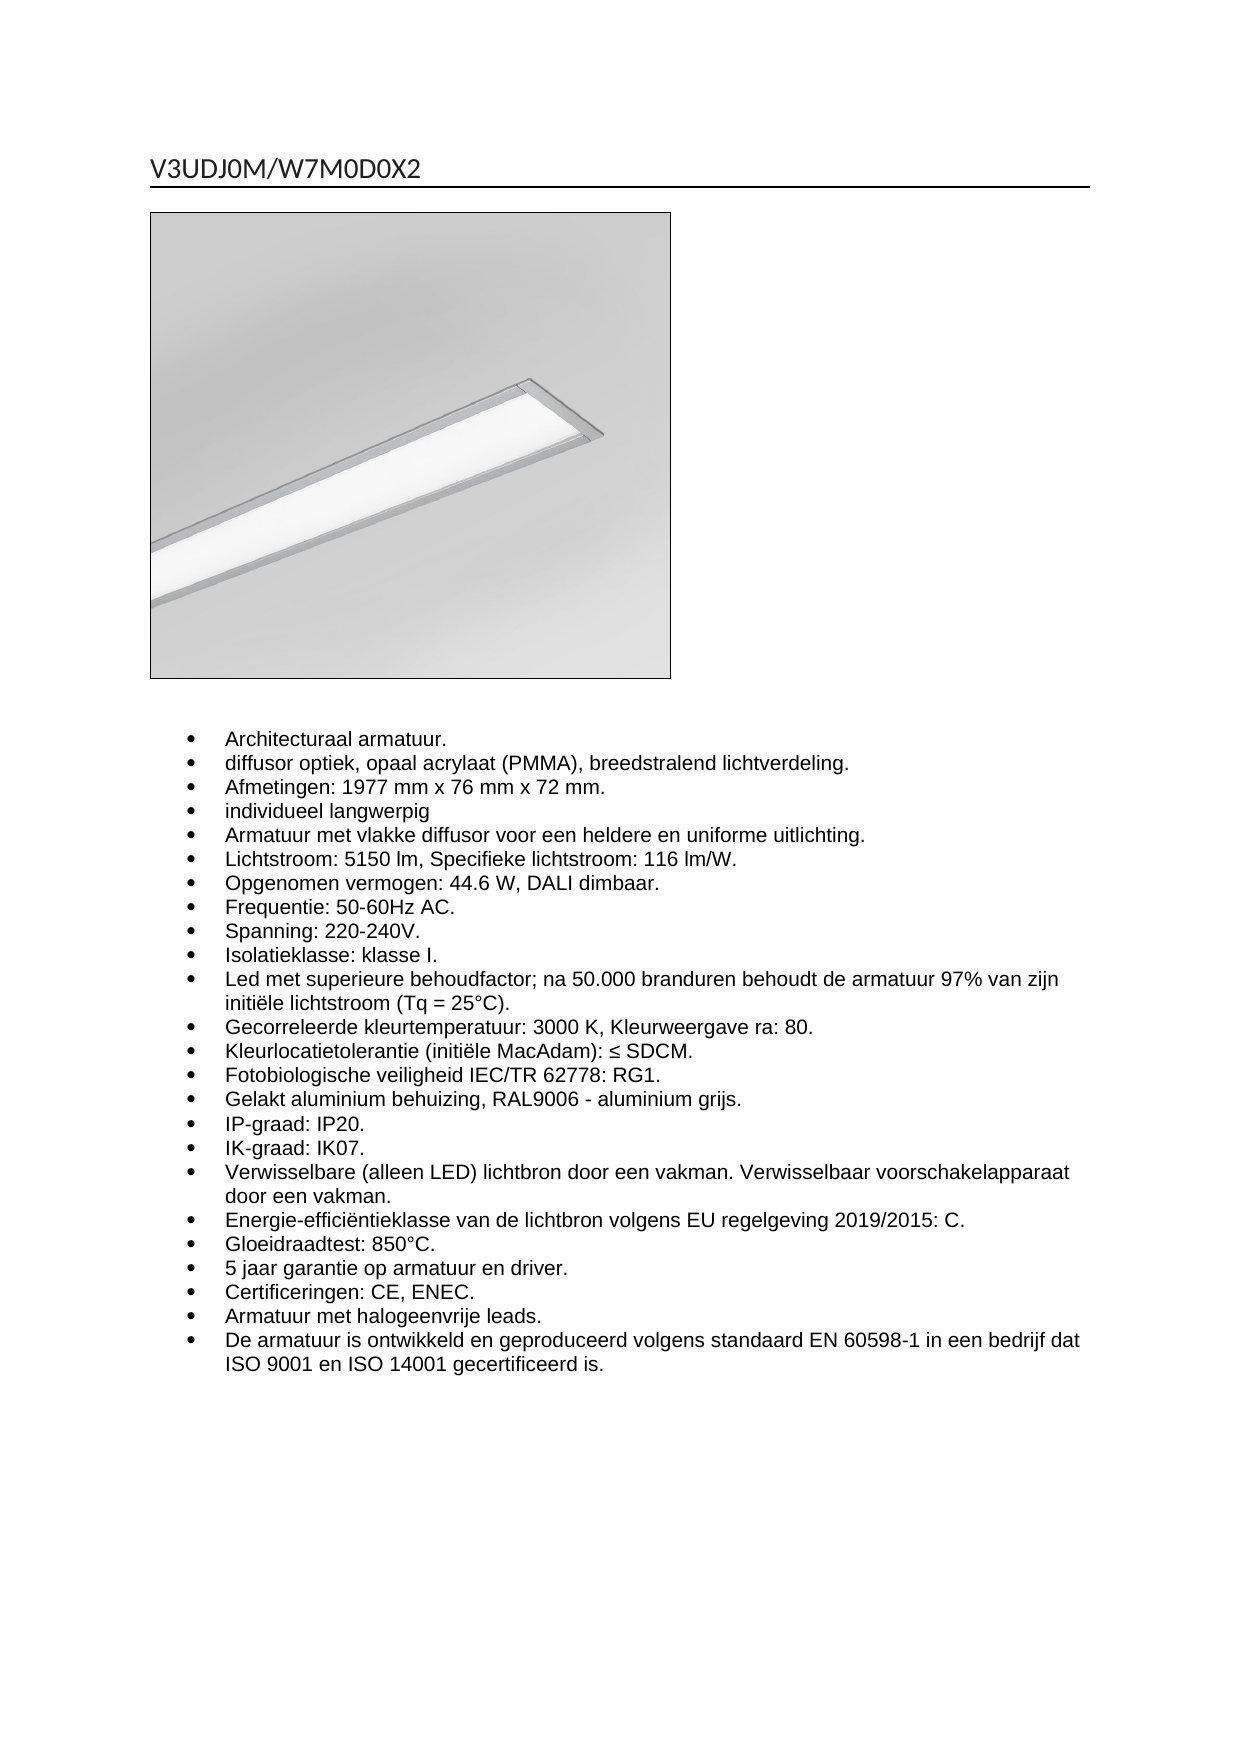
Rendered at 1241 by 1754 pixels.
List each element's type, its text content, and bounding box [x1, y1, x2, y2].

list Architecturaal armatuur. [187, 726, 1090, 751]
list IP-graad: IP20. [187, 1111, 1090, 1135]
list individueel langwerpig [187, 799, 1090, 823]
list Gloeidraadtest: 850°C. [187, 1232, 1090, 1256]
picture [151, 213, 670, 678]
list Kleurlocatietolerantie (initiële MacAdam): ≤ SDCM. [187, 1039, 1090, 1063]
list IK-graad: IK07. [187, 1135, 1090, 1159]
list Gelakt aluminium behuizing, RAL9006 - aluminium grijs. [187, 1087, 1090, 1111]
list Fotobiologische veiligheid IEC/TR 62778: RG1. [187, 1063, 1090, 1087]
list Gecorreleerde kleurtemperatuur: 3000 K, Kleurweergave ra: 80. [187, 1015, 1090, 1039]
list Isolatieklasse: klasse I. [187, 943, 1090, 967]
list De armatuur is ontwikkeld en geproduceerd volgens standaard EN 60598-1 in een bedrijf dat ISO 9001 en ISO 14001 gecertificeerd is. [187, 1328, 1090, 1376]
list Lichtstroom: 5150 lm, Specifieke lichtstroom: 116 lm/W. [187, 847, 1090, 871]
list Certificeringen: CE, ENEC. [187, 1280, 1090, 1304]
list Spanning: 220-240V. [187, 919, 1090, 943]
list diffusor optiek, opaal acrylaat (PMMA), breedstralend lichtverdeling. [187, 751, 1090, 774]
list Armatuur met halogeenvrije leads. [187, 1304, 1090, 1328]
list Energie-efficiëntieklasse van de lichtbron volgens EU regelgeving 2019/2015: C. [187, 1207, 1090, 1232]
list Verwisselbare (alleen LED) lichtbron door een vakman. Verwisselbaar voorschakelapparaat door een vakman. [187, 1159, 1090, 1207]
text V3UDJ0M/W7M0D0X2 [150, 150, 1090, 186]
list Frequentie: 50-60Hz AC. [187, 895, 1090, 919]
list Afmetingen: 1977 mm x 76 mm x 72 mm. [187, 774, 1090, 799]
list Opgenomen vermogen: 44.6 W, DALI dimbaar. [187, 871, 1090, 895]
list 5 jaar garantie op armatuur en driver. [187, 1256, 1090, 1280]
list Armatuur met vlakke diffusor voor een heldere en uniforme uitlichting. [187, 823, 1090, 847]
list Led met superieure behoudfactor; na 50.000 branduren behoudt de armatuur 97% van zijn initiële lichtstroom (Tq = 25°C). [187, 967, 1090, 1015]
